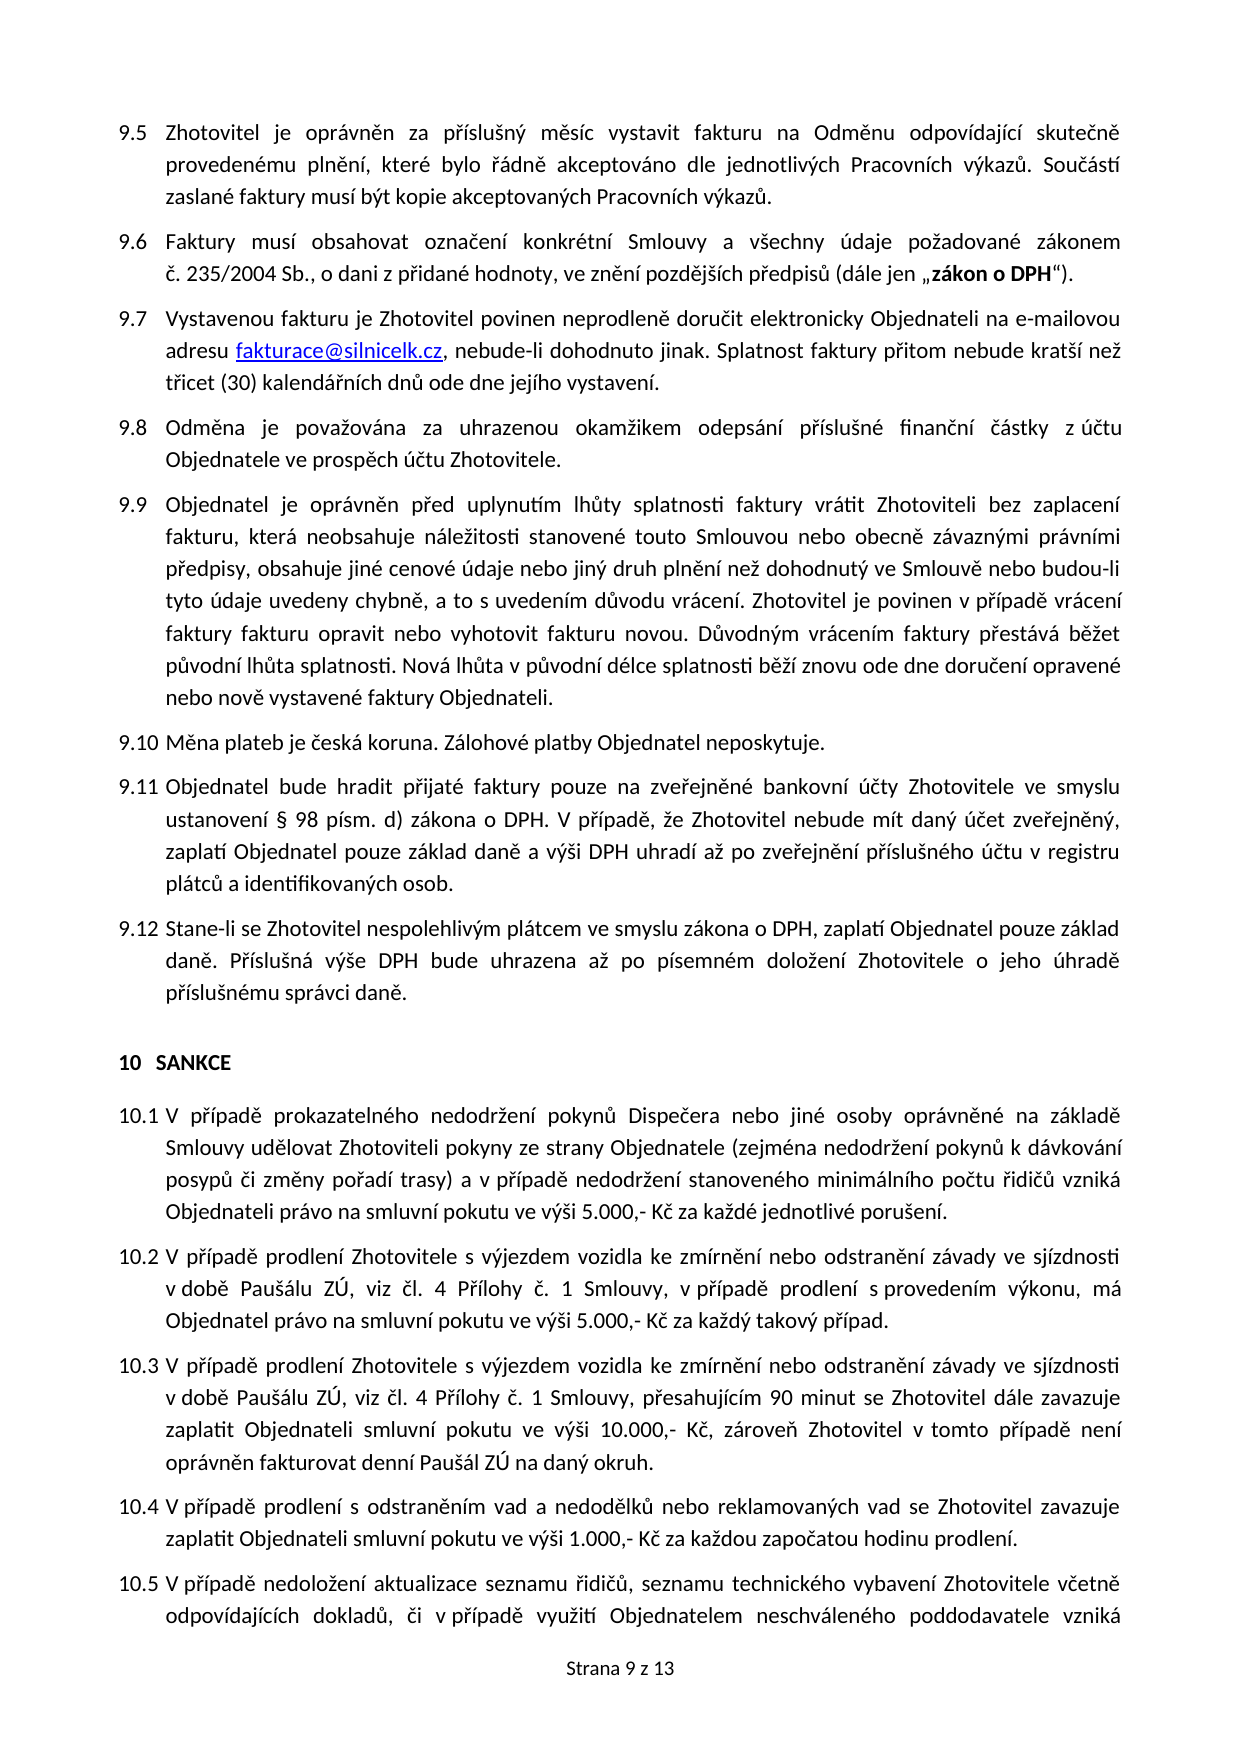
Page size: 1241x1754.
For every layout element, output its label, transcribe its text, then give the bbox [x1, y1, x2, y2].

text V případě prodlení s odstraněním vad a nedodělků nebo reklamovaných vad se Zhotovitel zavazuje zaplatit Objednateli smluvní pokutu ve výši 1.000,- Kč za každou započatou hodinu prodlení. [118, 1492, 1122, 1553]
text Vystavenou fakturu je Zhotovitel povinen neprodleně doručit elektronicky Objednateli na e-mailovou adresu fakturace@silnicelk.cz, nebude-li dohodnuto jinak. Splatnost faktury přitom nebude kratší než třicet (30) kalendářních dnů ode dne jejího vystavení. [118, 304, 1122, 396]
text V případě prokazatelného nedodržení pokynů Dispečera nebo jiné osoby oprávněné na základě Smlouvy udělovat Zhotoviteli pokyny ze strany Objednatele (zejména nedodržení pokynů k dávkování posypů či změny pořadí trasy) a v případě nedodržení stanoveného minimálního počtu řidičů vzniká Objednateli právo na smluvní pokutu ve výši 5.000,- Kč za každé jednotlivé porušení. [118, 1101, 1122, 1225]
text Objednatel bude hradit přijaté faktury pouze na zveřejněné bankovní účty Zhotovitele ve smyslu ustanovení § 98 písm. d) zákona o DPH. V případě, že Zhotovitel nebude mít daný účet zveřejněný, zaplatí Objednatel pouze základ daně a výši DPH uhradí až po zveřejnění příslušného účtu v registru plátců a identifikovaných osob. [118, 772, 1122, 897]
text V případě prodlení Zhotovitele s výjezdem vozidla ke zmírnění nebo odstranění závady ve sjízdnosti v době Paušálu ZÚ, viz čl. 4 Přílohy č. 1 Smlouvy, přesahujícím 90 minut se Zhotovitel dále zavazuje zaplatit Objednateli smluvní pokutu ve výši 10.000,- Kč, zároveň Zhotovitel v tomto případě není oprávněn fakturovat denní Paušál ZÚ na daný okruh. [118, 1351, 1122, 1476]
text Zhotovitel je oprávněn za příslušný měsíc vystavit fakturu na Odměnu odpovídající skutečně provedenému plnění, které bylo řádně akceptováno dle jednotlivých Pracovních výkazů. Součástí zaslané faktury musí být kopie akceptovaných Pracovních výkazů. [118, 118, 1122, 211]
text Objednatel je oprávněn před uplynutím lhůty splatnosti faktury vrátit Zhotoviteli bez zaplacení fakturu, která neobsahuje náležitosti stanovené touto Smlouvou nebo obecně závaznými právními předpisy, obsahuje jiné cenové údaje nebo jiný druh plnění než dohodnutý ve Smlouvě nebo budou-li tyto údaje uvedeny chybně, a to s uvedením důvodu vrácení. Zhotovitel je povinen v případě vrácení faktury fakturu opravit nebo vyhotovit fakturu novou. Důvodným vrácením faktury přestává běžet původní lhůta splatnosti. Nová lhůta v původní délce splatnosti běží znovu ode dne doručení opravené nebo nově vystavené faktury Objednateli. [118, 490, 1122, 711]
text Měna plateb je česká koruna. Zálohové platby Objednatel neposkytuje. [118, 728, 1122, 756]
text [118, 1569, 1122, 1629]
text SANKCE [118, 1048, 1122, 1076]
text V případě prodlení Zhotovitele s výjezdem vozidla ke zmírnění nebo odstranění závady ve sjízdnosti v době Paušálu ZÚ, viz čl. 4 Přílohy č. 1 Smlouvy, v případě prodlení s provedením výkonu, má Objednatel právo na smluvní pokutu ve výši 5.000,- Kč za každý takový případ. [118, 1242, 1122, 1334]
text Faktury musí obsahovat označení konkrétní Smlouvy a všechny údaje požadované zákonem č. 235/2004 Sb., o dani z přidané hodnoty, ve znění pozdějších předpisů (dále jen „zákon o DPH“). [118, 227, 1122, 287]
text Stane-li se Zhotovitel nespolehlivým plátcem ve smyslu zákona o DPH, zaplatí Objednatel pouze základ daně. Příslušná výše DPH bude uhrazena až po písemném doložení Zhotovitele o jeho úhradě příslušnému správci daně. [118, 914, 1122, 1006]
text Odměna je považována za uhrazenou okamžikem odepsání příslušné finanční částky z účtu Objednatele ve prospěch účtu Zhotovitele. [118, 413, 1122, 473]
